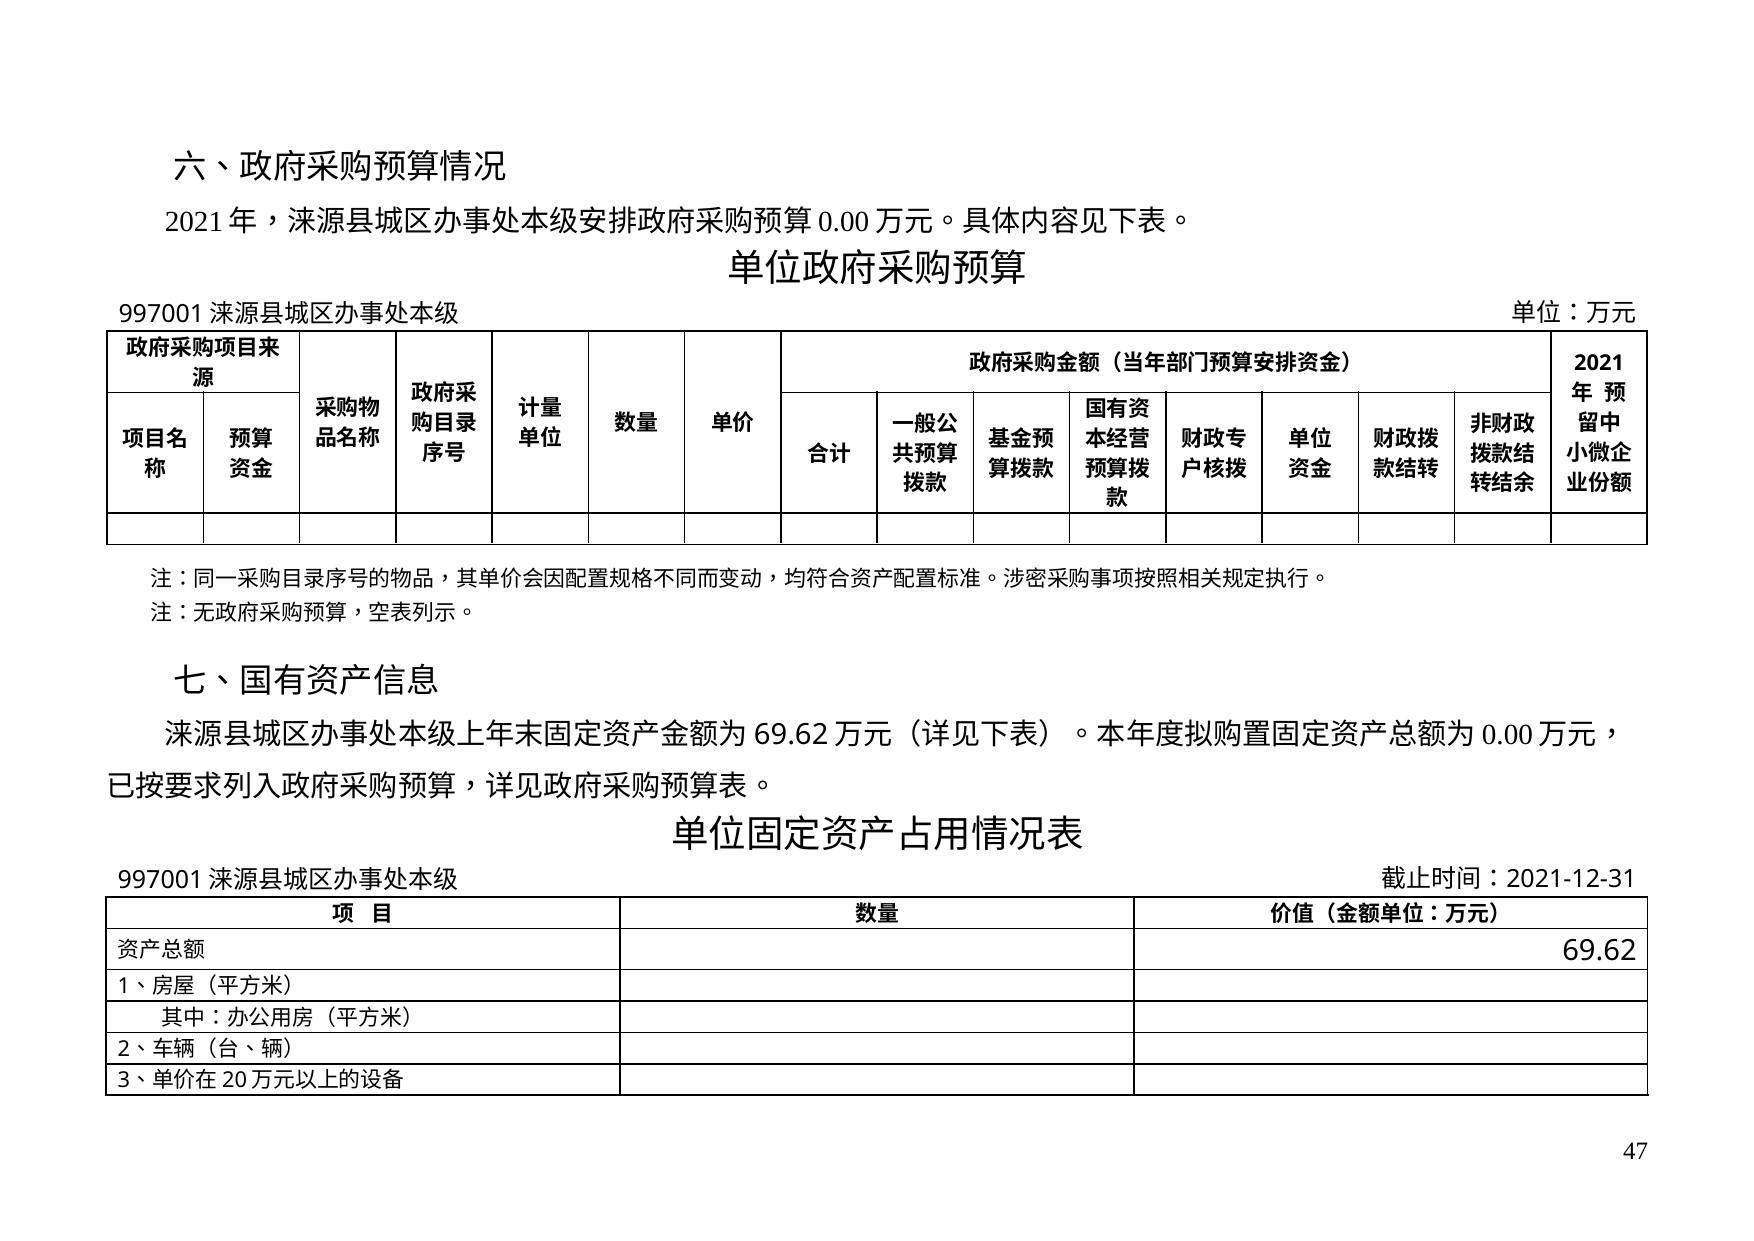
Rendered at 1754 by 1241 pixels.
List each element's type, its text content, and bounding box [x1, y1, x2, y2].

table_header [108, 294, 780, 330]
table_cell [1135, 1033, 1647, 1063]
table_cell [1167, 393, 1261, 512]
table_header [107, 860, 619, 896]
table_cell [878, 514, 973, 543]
text 涞源县城区办事处本级上年末固定资产金额为69.62万元（详见下表）。本年度拟购置固定资产总额为0.00万元，已按要求列入政府采购预算，详见政府采购预算表。 [106, 703, 1648, 807]
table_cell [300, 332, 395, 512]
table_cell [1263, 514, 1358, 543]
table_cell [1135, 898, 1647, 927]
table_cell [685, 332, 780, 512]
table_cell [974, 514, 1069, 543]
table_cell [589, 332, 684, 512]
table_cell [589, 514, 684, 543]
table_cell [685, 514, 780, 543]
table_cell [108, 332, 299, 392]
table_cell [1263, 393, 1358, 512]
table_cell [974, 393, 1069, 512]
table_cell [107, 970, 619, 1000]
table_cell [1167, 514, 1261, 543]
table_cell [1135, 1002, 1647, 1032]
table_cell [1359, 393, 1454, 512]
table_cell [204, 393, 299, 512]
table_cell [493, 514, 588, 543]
text 注：同一采购目录序号的物品，其单价会因配置规格不同而变动，均符合资产配置标准。涉密采购事项按照相关规定执行。 [106, 545, 1648, 597]
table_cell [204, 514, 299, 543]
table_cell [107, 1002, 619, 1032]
text 七、国有资产信息 [106, 657, 1648, 702]
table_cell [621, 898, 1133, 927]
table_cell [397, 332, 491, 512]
text 单位固定资产占用情况表 [106, 807, 1648, 858]
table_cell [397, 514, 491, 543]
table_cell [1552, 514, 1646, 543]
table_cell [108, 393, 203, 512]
text 2021年，涞源县城区办事处本级安排政府采购预算0.00万元。具体内容见下表。 [106, 189, 1648, 241]
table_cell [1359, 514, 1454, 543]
text 六、政府采购预算情况 [106, 143, 1648, 188]
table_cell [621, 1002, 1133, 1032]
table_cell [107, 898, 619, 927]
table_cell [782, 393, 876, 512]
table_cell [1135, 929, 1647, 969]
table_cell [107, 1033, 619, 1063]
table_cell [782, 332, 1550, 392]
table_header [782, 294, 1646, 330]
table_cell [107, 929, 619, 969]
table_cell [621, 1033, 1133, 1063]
text 注：无政府采购预算，空表列示。 [106, 597, 1648, 627]
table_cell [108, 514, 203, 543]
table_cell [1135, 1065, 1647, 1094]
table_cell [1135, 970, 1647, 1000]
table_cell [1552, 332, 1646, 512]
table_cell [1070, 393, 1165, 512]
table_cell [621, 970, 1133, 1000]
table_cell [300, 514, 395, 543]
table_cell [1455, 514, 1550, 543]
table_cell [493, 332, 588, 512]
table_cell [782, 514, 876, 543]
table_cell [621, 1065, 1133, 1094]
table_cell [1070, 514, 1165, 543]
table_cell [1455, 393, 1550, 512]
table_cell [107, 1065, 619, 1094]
text 单位政府采购预算 [106, 241, 1648, 292]
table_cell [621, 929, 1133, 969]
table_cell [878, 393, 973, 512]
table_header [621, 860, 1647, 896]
